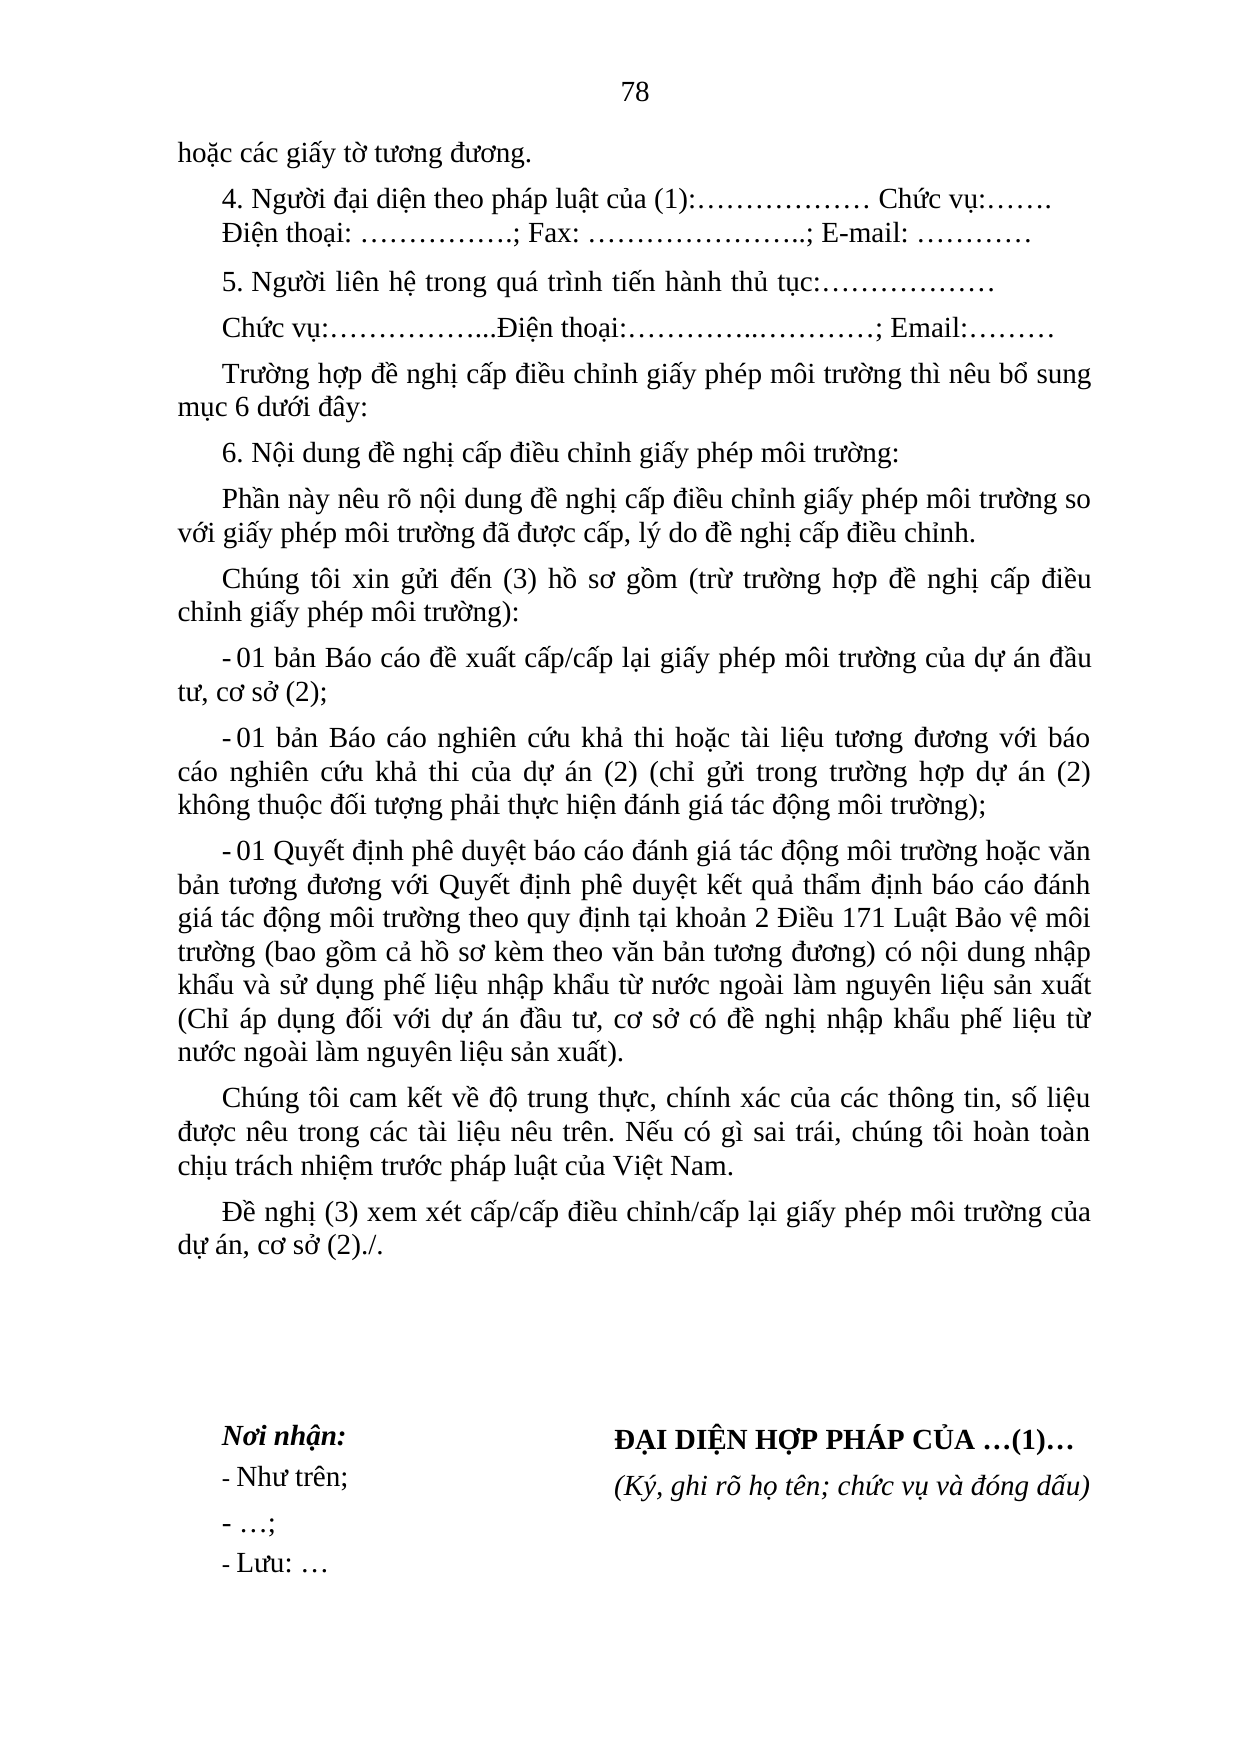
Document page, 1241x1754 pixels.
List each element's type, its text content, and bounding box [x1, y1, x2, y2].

text Trường hợp đề nghị cấp điều chỉnh giấy phép môi trường thì nêu bổ sung mục 6 dưới đây: [177, 356, 1092, 423]
list Điện thoại: …………….; Fax: …………………..; E-mail: ………… [177, 215, 1092, 248]
text Chức vụ:……………...Điện thoại:…………..…………; Email:……… [177, 310, 1092, 343]
table_header ĐẠI DIỆN HỢP PHÁP CỦA …(1)… (Ký, ghi rõ họ tên; chức vụ và đóng dấu) [570, 1411, 1181, 1577]
list 01 Quyết định phê duyệt báo cáo đánh giá tác động môi trường hoặc văn bản tương đương với Quyết định phê duyệt kết quả thẩm định báo cáo đánh giá tác động môi trường theo quy định tại khoản 2 Điều 171 Luật Bảo vệ môi trường (bao gồm cả hồ sơ kèm theo văn bản tương đương) có nội dung nhập khẩu và sử dụng phế liệu nhập khẩu từ nước ngoài làm nguyên liệu sản xuất (Chỉ áp dụng đối với dự án đầu tư, cơ sở có đề nghị nhập khẩu phế liệu từ nước ngoài làm nguyên liệu sản xuất). [177, 833, 1092, 1068]
text Chúng tôi xin gửi đến (3) hồ sơ gồm (trừ trường hợp đề nghị cấp điều chỉnh giấy phép môi trường): [177, 561, 1092, 628]
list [177, 135, 1092, 169]
text Đề nghị (3) xem xét cấp/cấp điều chỉnh/cấp lại giấy phép môi trường của dự án, cơ sở (2)./. [177, 1194, 1092, 1261]
list 01 bản Báo cáo đề xuất cấp/cấp lại giấy phép môi trường của dự án đầu tư, cơ sở (2); [177, 641, 1092, 708]
list Nội dung đề nghị cấp điều chỉnh giấy phép môi trường: [177, 435, 1092, 469]
list Người liên hệ trong quá trình tiến hành thủ tục:……………… [177, 264, 1092, 297]
text Phần này nêu rõ nội dung đề nghị cấp điều chỉnh giấy phép môi trường so với giấy phép môi trường đã được cấp, lý do đề nghị cấp điều chỉnh. [177, 481, 1092, 548]
list Người đại diện theo pháp luật của (1):……………… Chức vụ:……. [177, 181, 1092, 215]
text Chúng tôi cam kết về độ trung thực, chính xác của các thông tin, số liệu được nêu trong các tài liệu nêu trên. Nếu có gì sai trái, chúng tôi hoàn toàn chịu trách nhiệm trước pháp luật của Việt Nam. [177, 1081, 1092, 1181]
table_header Nơi nhận: Như trên; - …; Lưu: … [177, 1411, 569, 1577]
list 01 bản Báo cáo nghiên cứu khả thi hoặc tài liệu tương đương với báo cáo nghiên cứu khả thi của dự án (2) (chỉ gửi trong trường hợp dự án (2) không thuộc đối tượng phải thực hiện đánh giá tác động môi trường); [177, 720, 1092, 821]
